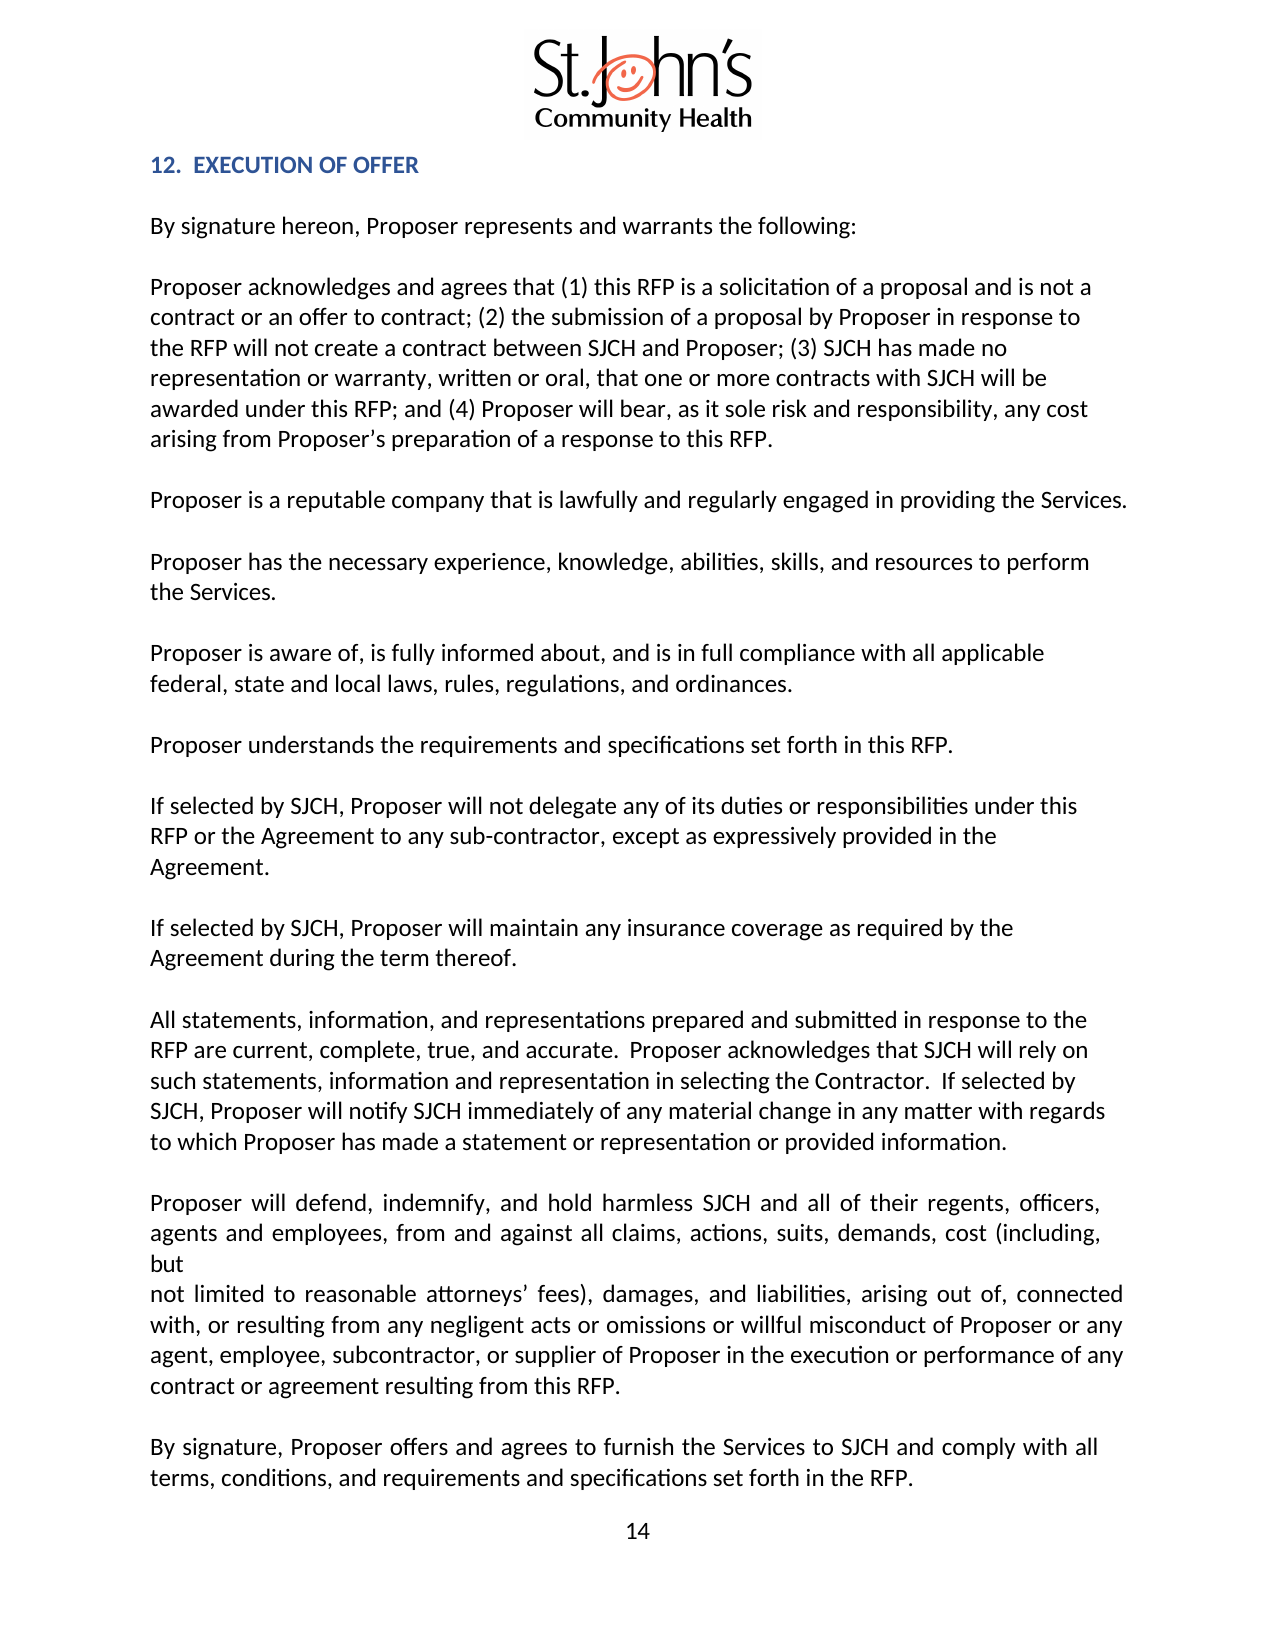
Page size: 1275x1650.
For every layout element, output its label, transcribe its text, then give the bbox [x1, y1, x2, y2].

text If selected by SJCH, Proposer will maintain any insurance coverage as required by the Agreement during the term thereof. [150, 912, 1117, 973]
subtitle EXECUTION OF OFFER [150, 149, 1137, 179]
text Proposer will defend, indemnify, and hold harmless SJCH and all of their regents, officers, agents and employees, from and against all claims, actions, suits, demands, cost (including, but [150, 1187, 1102, 1278]
picture [523, 29, 763, 140]
text Proposer understands the requirements and specifications set forth in this RFP. [150, 729, 1137, 759]
text All statements, information, and representations prepared and submitted in response to the RFP are current, complete, true, and accurate. Proposer acknowledges that SJCH will rely on such statements, information and representation in selecting the Contractor. If selected by SJCH, Proposer will notify SJCH immediately of any material change in any matter with regards to which Proposer has made a statement or representation or provided information. [150, 1004, 1117, 1156]
text Proposer has the necessary experience, knowledge, abilities, skills, and resources to perform the Services. [150, 546, 1117, 607]
text not limited to reasonable attorneys’ fees), damages, and liabilities, arising out of, connected with, or resulting from any negligent acts or omissions or willful misconduct of Proposer or any agent, employee, subcontractor, or supplier of Proposer in the execution or performance of any contract or agreement resulting from this RFP. [150, 1278, 1123, 1401]
text If selected by SJCH, Proposer will not delegate any of its duties or responsibilities under this RFP or the Agreement to any sub-contractor, except as expressively provided in the Agreement. [150, 790, 1117, 882]
text By signature hereon, Proposer represents and warrants the following: [150, 210, 1137, 241]
text By signature, Proposer offers and agrees to furnish the Services to SJCH and comply with all terms, conditions, and requirements and specifications set forth in the RFP. [150, 1431, 1098, 1492]
text Proposer is a reputable company that is lawfully and regularly engaged in providing the Services. [150, 485, 1137, 515]
text Proposer is aware of, is fully informed about, and is in full compliance with all applicable federal, state and local laws, rules, regulations, and ordinances. [150, 637, 1086, 698]
text Proposer acknowledges and agrees that (1) this RFP is a solicitation of a proposal and is not a contract or an offer to contract; (2) the submission of a proposal by Proposer in response to the RFP will not create a contract between SJCH and Proposer; (3) SJCH has made no representation or warranty, written or oral, that one or more contracts with SJCH will be awarded under this RFP; and (4) Proposer will bear, as it sole risk and responsibility, any cost arising from Proposer’s preparation of a response to this RFP. [150, 271, 1117, 454]
